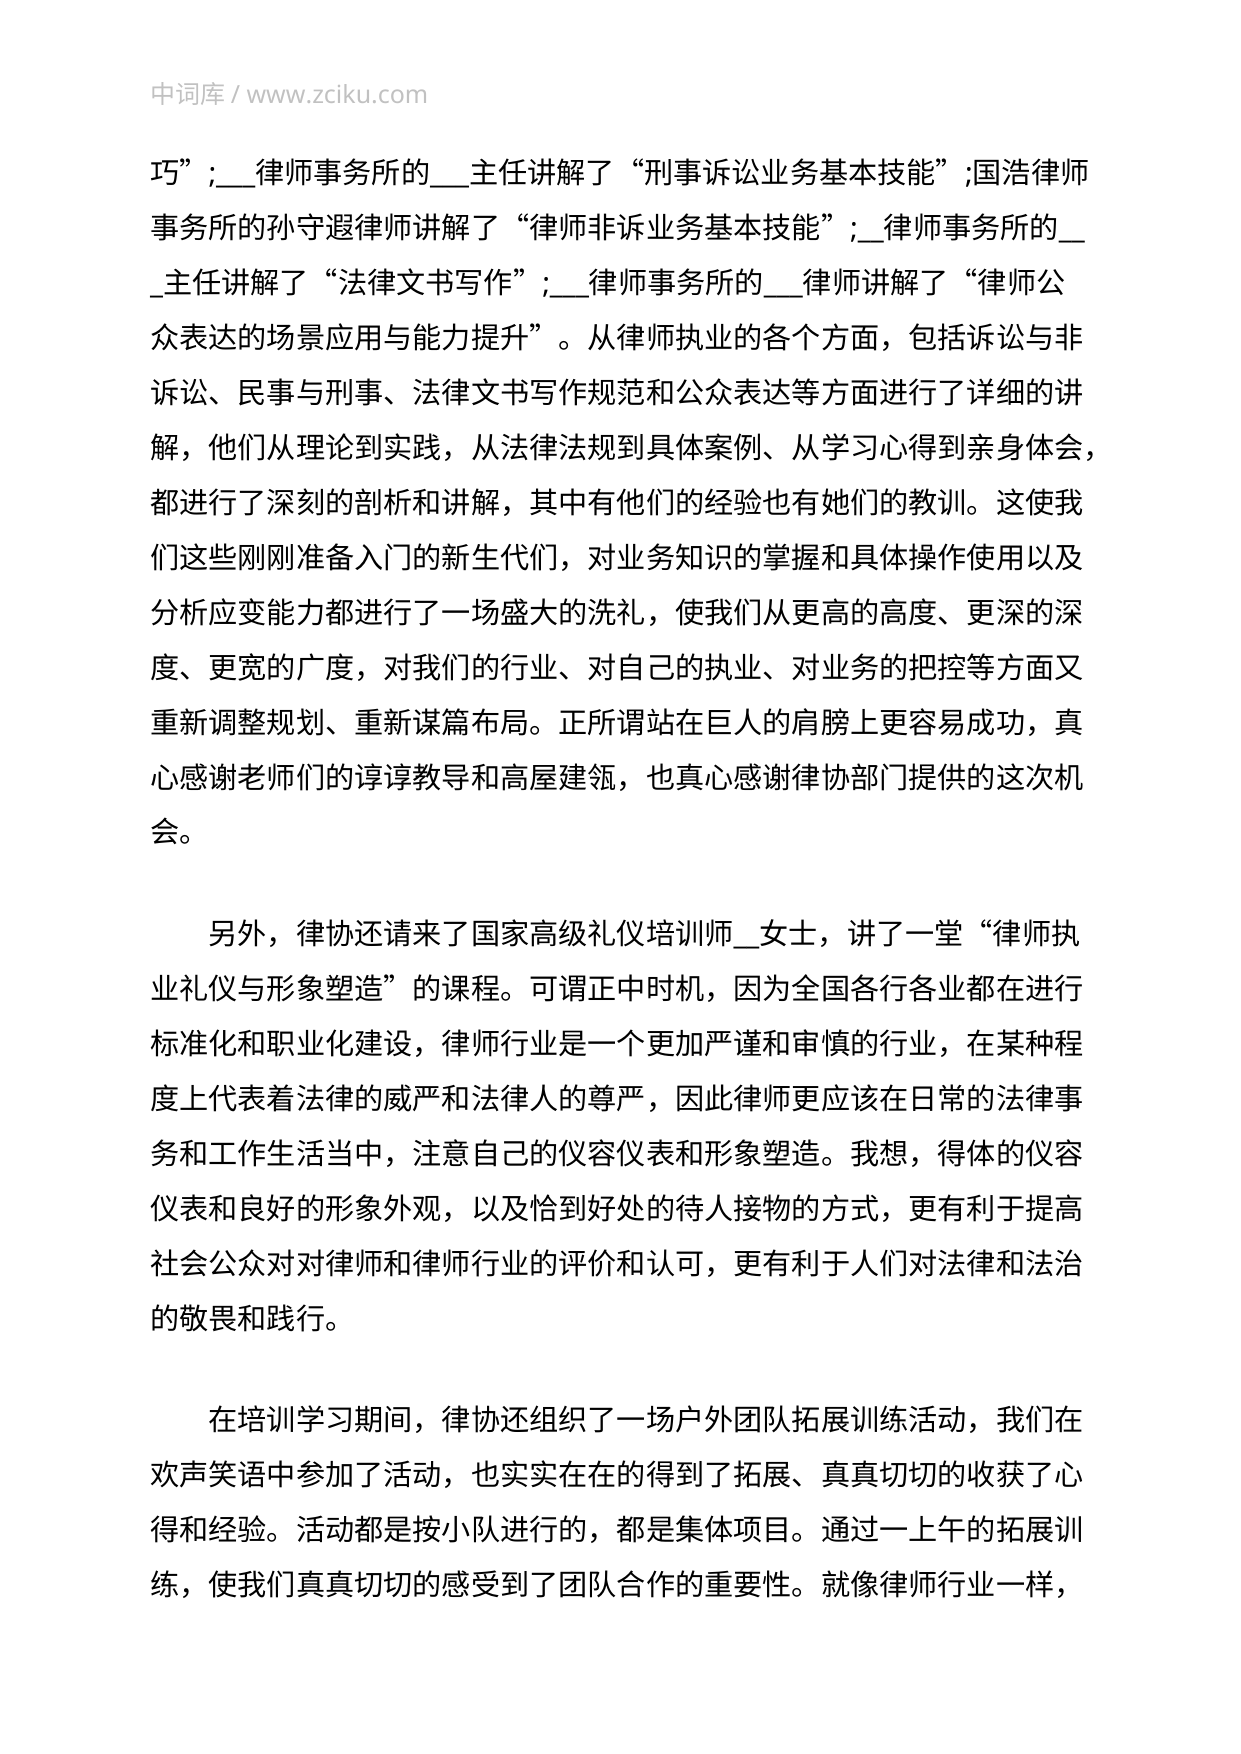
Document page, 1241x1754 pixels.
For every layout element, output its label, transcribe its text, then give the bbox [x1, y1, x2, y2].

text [150, 150, 1090, 851]
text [150, 1397, 1090, 1604]
text 另外，律协还请来了国家高级礼仪培训师__女士，讲了一堂“律师执业礼仪与形象塑造”的课程。可谓正中时机，因为全国各行各业都在进行标准化和职业化建设，律师行业是一个更加严谨和审慎的行业，在某种程度上代表着法律的威严和法律人的尊严，因此律师更应该在日常的法律事务和工作生活当中，注意自己的仪容仪表和形象塑造。我想，得体的仪容仪表和良好的形象外观，以及恰到好处的待人接物的方式，更有利于提高社会公众对对律师和律师行业的评价和认可，更有利于人们对法律和法治的敬畏和践行。 [150, 911, 1090, 1337]
